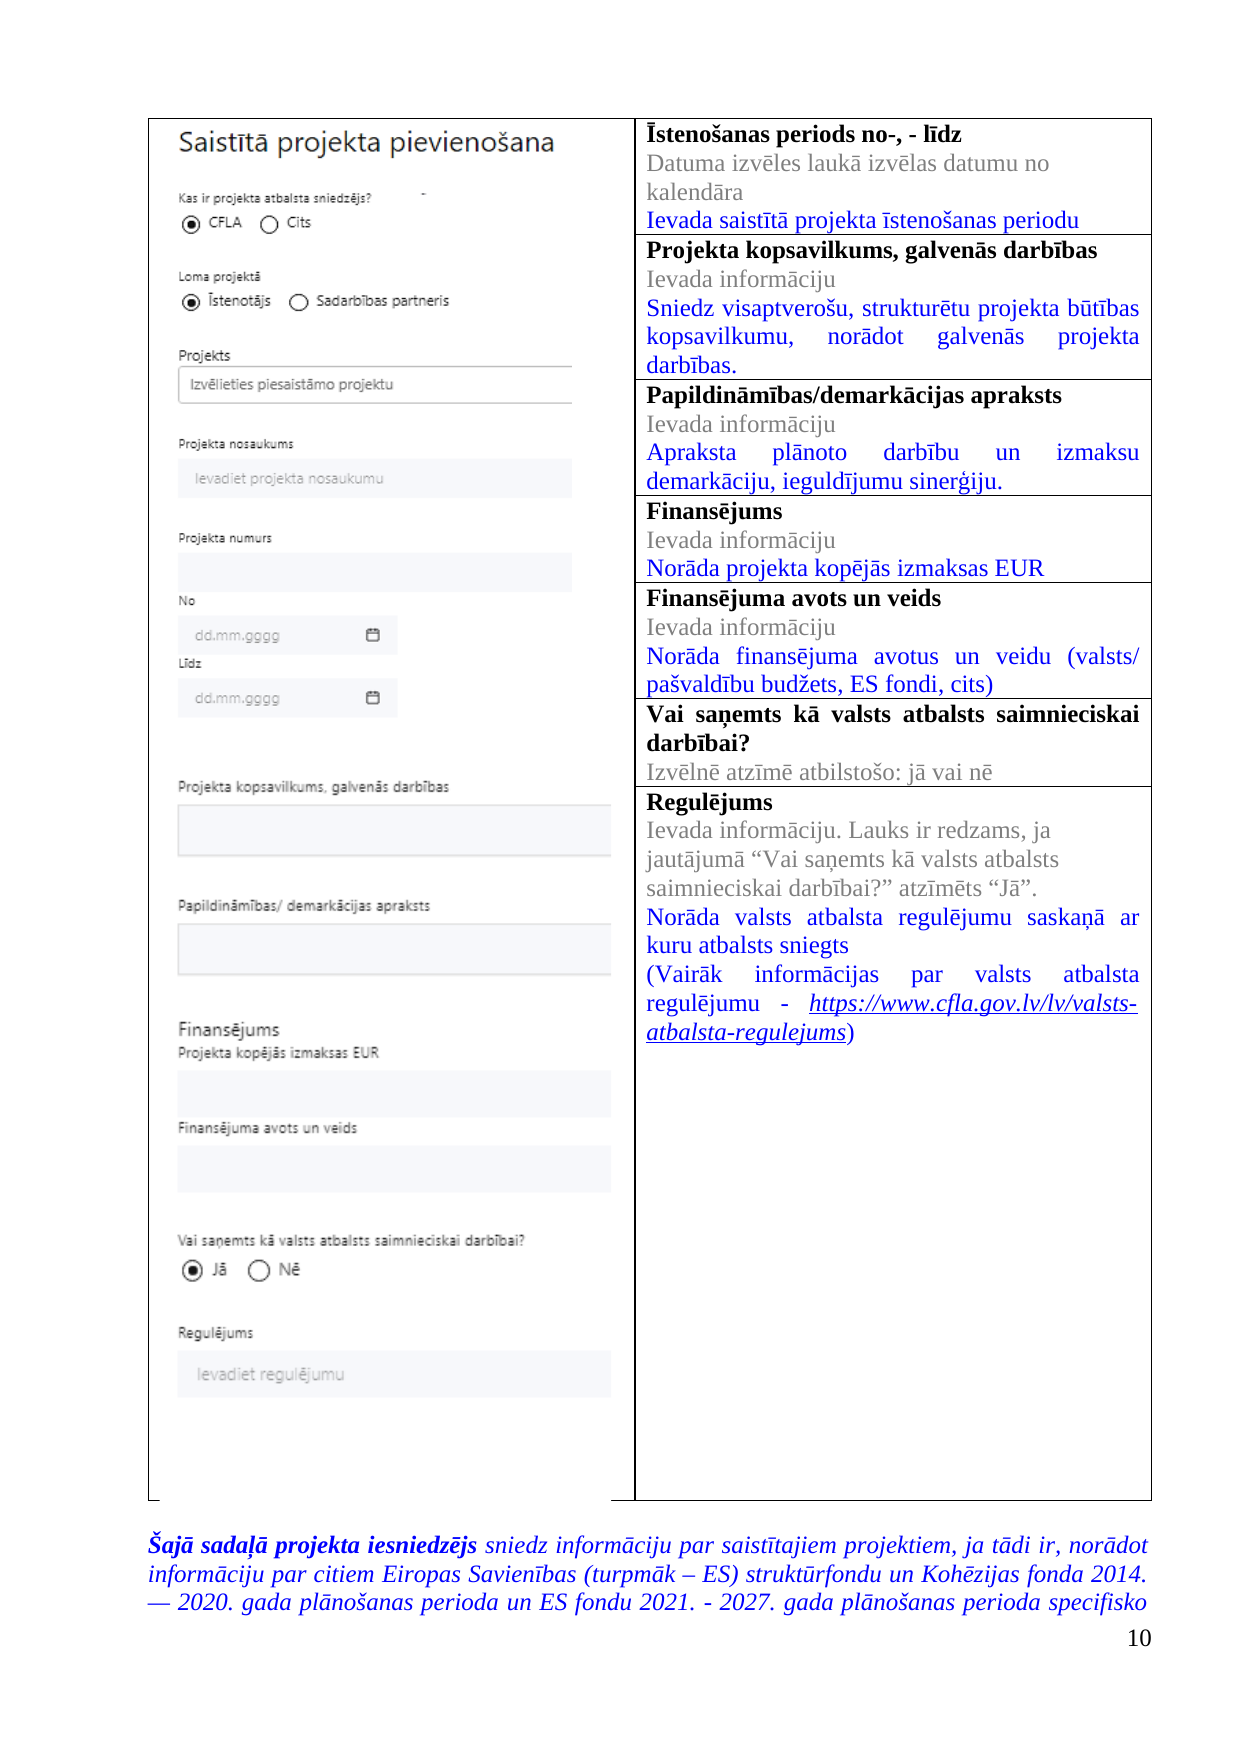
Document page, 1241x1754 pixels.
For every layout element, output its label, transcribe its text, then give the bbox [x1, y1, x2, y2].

table_cell Regulējums Ievada informāciju. Lauks ir redzams, ja jautājumā “Vai saņemts kā valsts atbalsts saimnieciskai darbībai?” atzīmēts “Jā”. Norāda valsts atbalsta regulējumu saskaņā ar kuru atbalsts sniegts (Vairāk informācijas par valsts atbalsta regulējumu - https://www.cfla.gov.lv/lv/valsts-atbalsta-regulejums) [636, 787, 1151, 1500]
table_cell Papildināmības/demarkācijas apraksts Ievada informāciju Apraksta plānoto darbību un izmaksu demarkāciju, ieguldījumu sinerģiju. [636, 380, 1151, 495]
picture [159, 764, 612, 1501]
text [148, 1530, 1152, 1616]
table_cell Īstenošanas periods no-, - līdz Datuma izvēles laukā izvēlas datumu no kalendāra Ievada saistītā projekta īstenošanas periodu [636, 119, 1151, 234]
table_cell Projekta kopsavilkums, galvenās darbības Ievada informāciju Sniedz visaptverošu, strukturētu projekta būtības kopsavilkumu, norādot galvenās projekta darbības. [636, 235, 1151, 379]
table_cell Finansējuma avots un veids Ievada informāciju Norāda finansējuma avotus un veidu (valsts/ pašvaldību budžets, ES fondi, cits) [636, 583, 1151, 698]
table_cell Finansējums Ievada informāciju Norāda projekta kopējās izmaksas EUR [636, 496, 1151, 582]
table_cell Vai saņemts kā valsts atbalsts saimnieciskai darbībai? Izvēlnē atzīmē atbilstošo: jā vai nē [636, 699, 1151, 786]
picture [159, 119, 572, 732]
